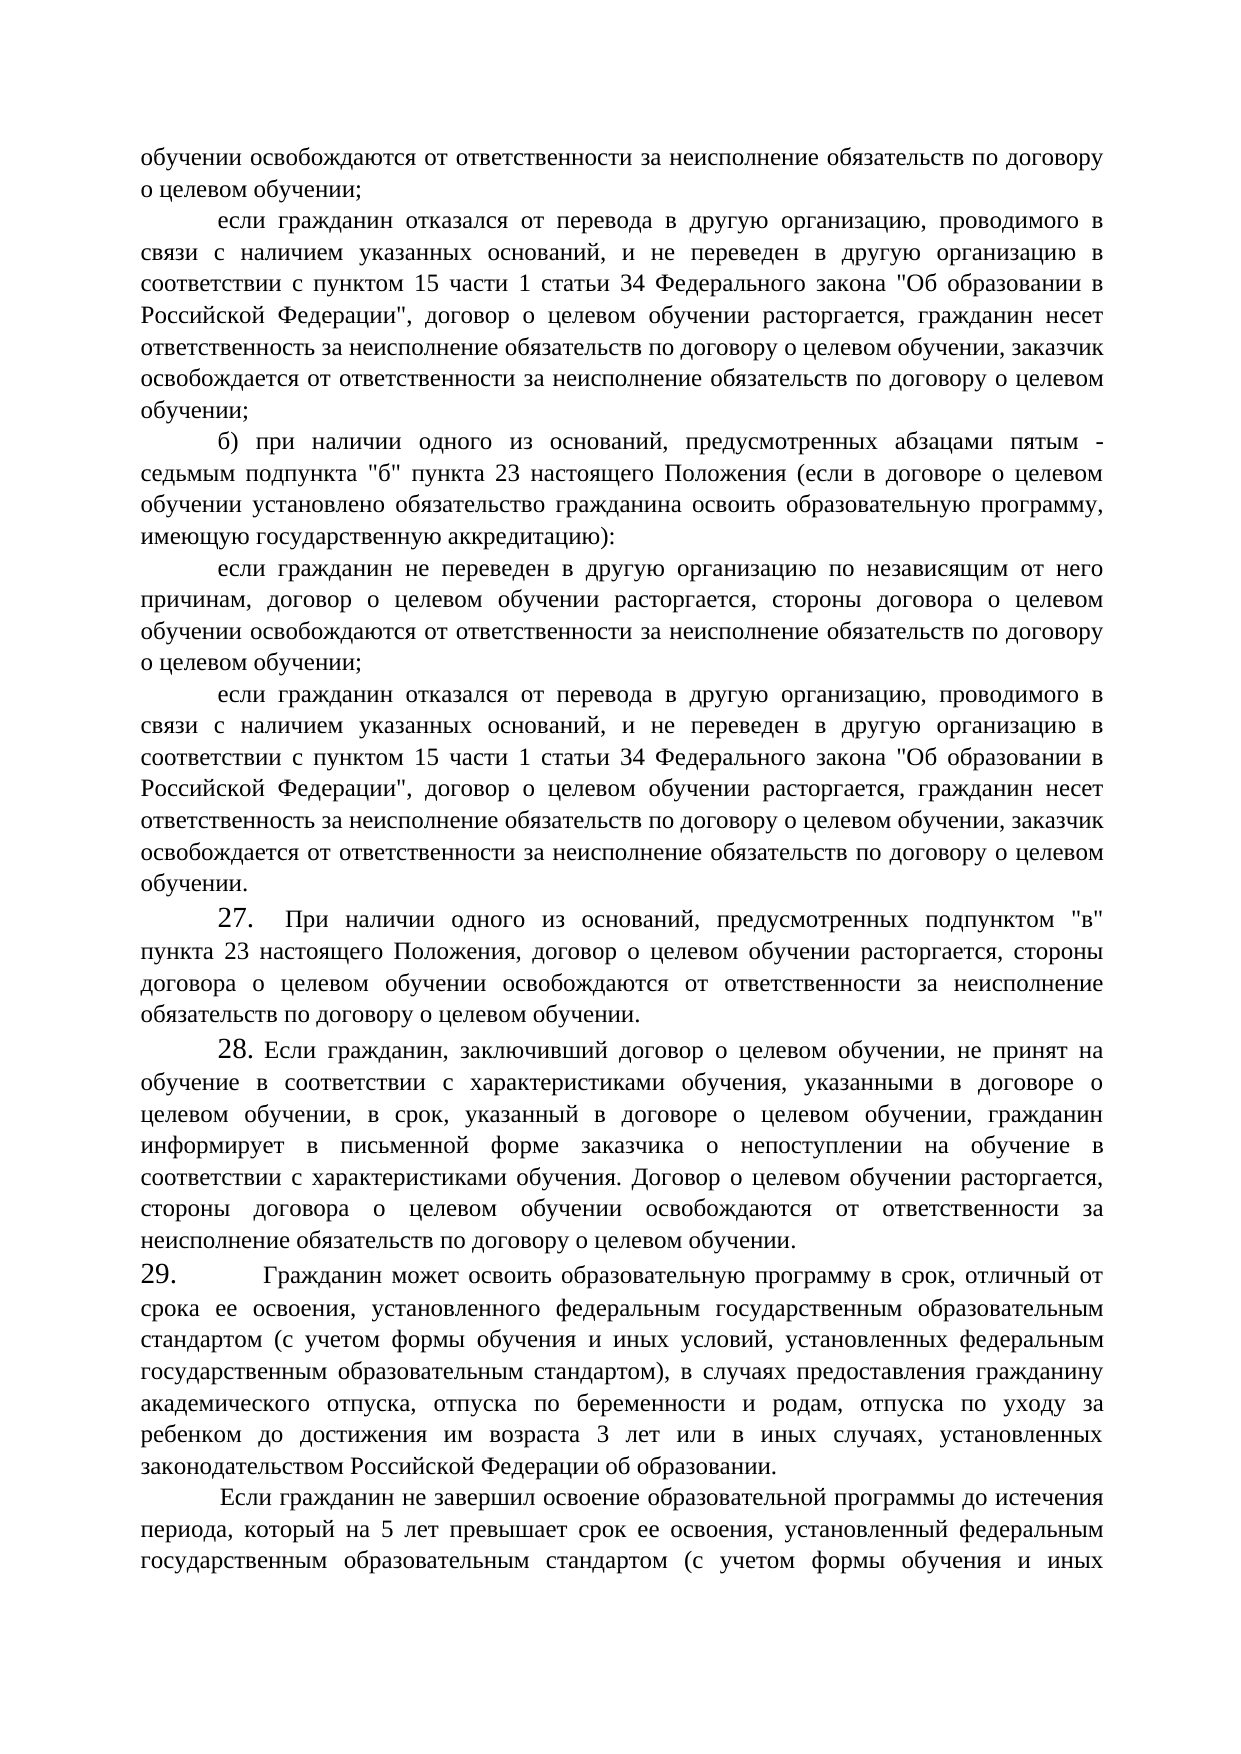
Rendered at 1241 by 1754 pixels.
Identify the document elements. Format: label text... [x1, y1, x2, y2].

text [140, 1482, 1104, 1574]
list Гражданин может освоить образовательную программу в срок, отличный от срока ее освоения, установленного федеральным государственным образовательным стандартом (с учетом формы обучения и иных условий, установленных федеральным государственным образовательным стандартом), в случаях предоставления гражданину академического отпуска, отпуска по беременности и родам, отпуска по уходу за ребенком до достижения им возраста 3 лет или в иных случаях, установленных законодательством Российской Федерации об образовании. [140, 1257, 1104, 1479]
list При наличии одного из оснований, предусмотренных подпунктом "в" пункта 23 настоящего Положения, договор о целевом обучении расторгается, стороны договора о целевом обучении освобождаются от ответственности за неисполнение обязательств по договору о целевом обучении. [140, 900, 1104, 1028]
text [140, 142, 1104, 203]
text если гражданин отказался от перевода в другую организацию, проводимого в связи с наличием указанных оснований, и не переведен в другую организацию в соответствии с пунктом 15 части 1 статьи 34 Федерального закона "Об образовании в Российской Федерации", договор о целевом обучении расторгается, гражданин несет ответственность за неисполнение обязательств по договору о целевом обучении, заказчик освобождается от ответственности за неисполнение обязательств по договору о целевом обучении; [140, 205, 1104, 423]
list Если гражданин, заключивший договор о целевом обучении, не принят на обучение в соответствии с характеристиками обучения, указанными в договоре о целевом обучении, в срок, указанный в договоре о целевом обучении, гражданин информирует в письменной форме заказчика о непоступлении на обучение в соответствии с характеристиками обучения. Договор о целевом обучении расторгается, стороны договора о целевом обучении освобождаются от ответственности за неисполнение обязательств по договору о целевом обучении. [140, 1031, 1104, 1254]
text б) при наличии одного из оснований, предусмотренных абзацами пятым - седьмым подпункта "б" пункта 23 настоящего Положения (если в договоре о целевом обучении установлено обязательство гражданина освоить образовательную программу, имеющую государственную аккредитацию): [140, 426, 1104, 550]
text если гражданин отказался от перевода в другую организацию, проводимого в связи с наличием указанных оснований, и не переведен в другую организацию в соответствии с пунктом 15 части 1 статьи 34 Федерального закона "Об образовании в Российской Федерации", договор о целевом обучении расторгается, гражданин несет ответственность за неисполнение обязательств по договору о целевом обучении, заказчик освобождается от ответственности за неисполнение обязательств по договору о целевом обучении. [140, 679, 1104, 897]
